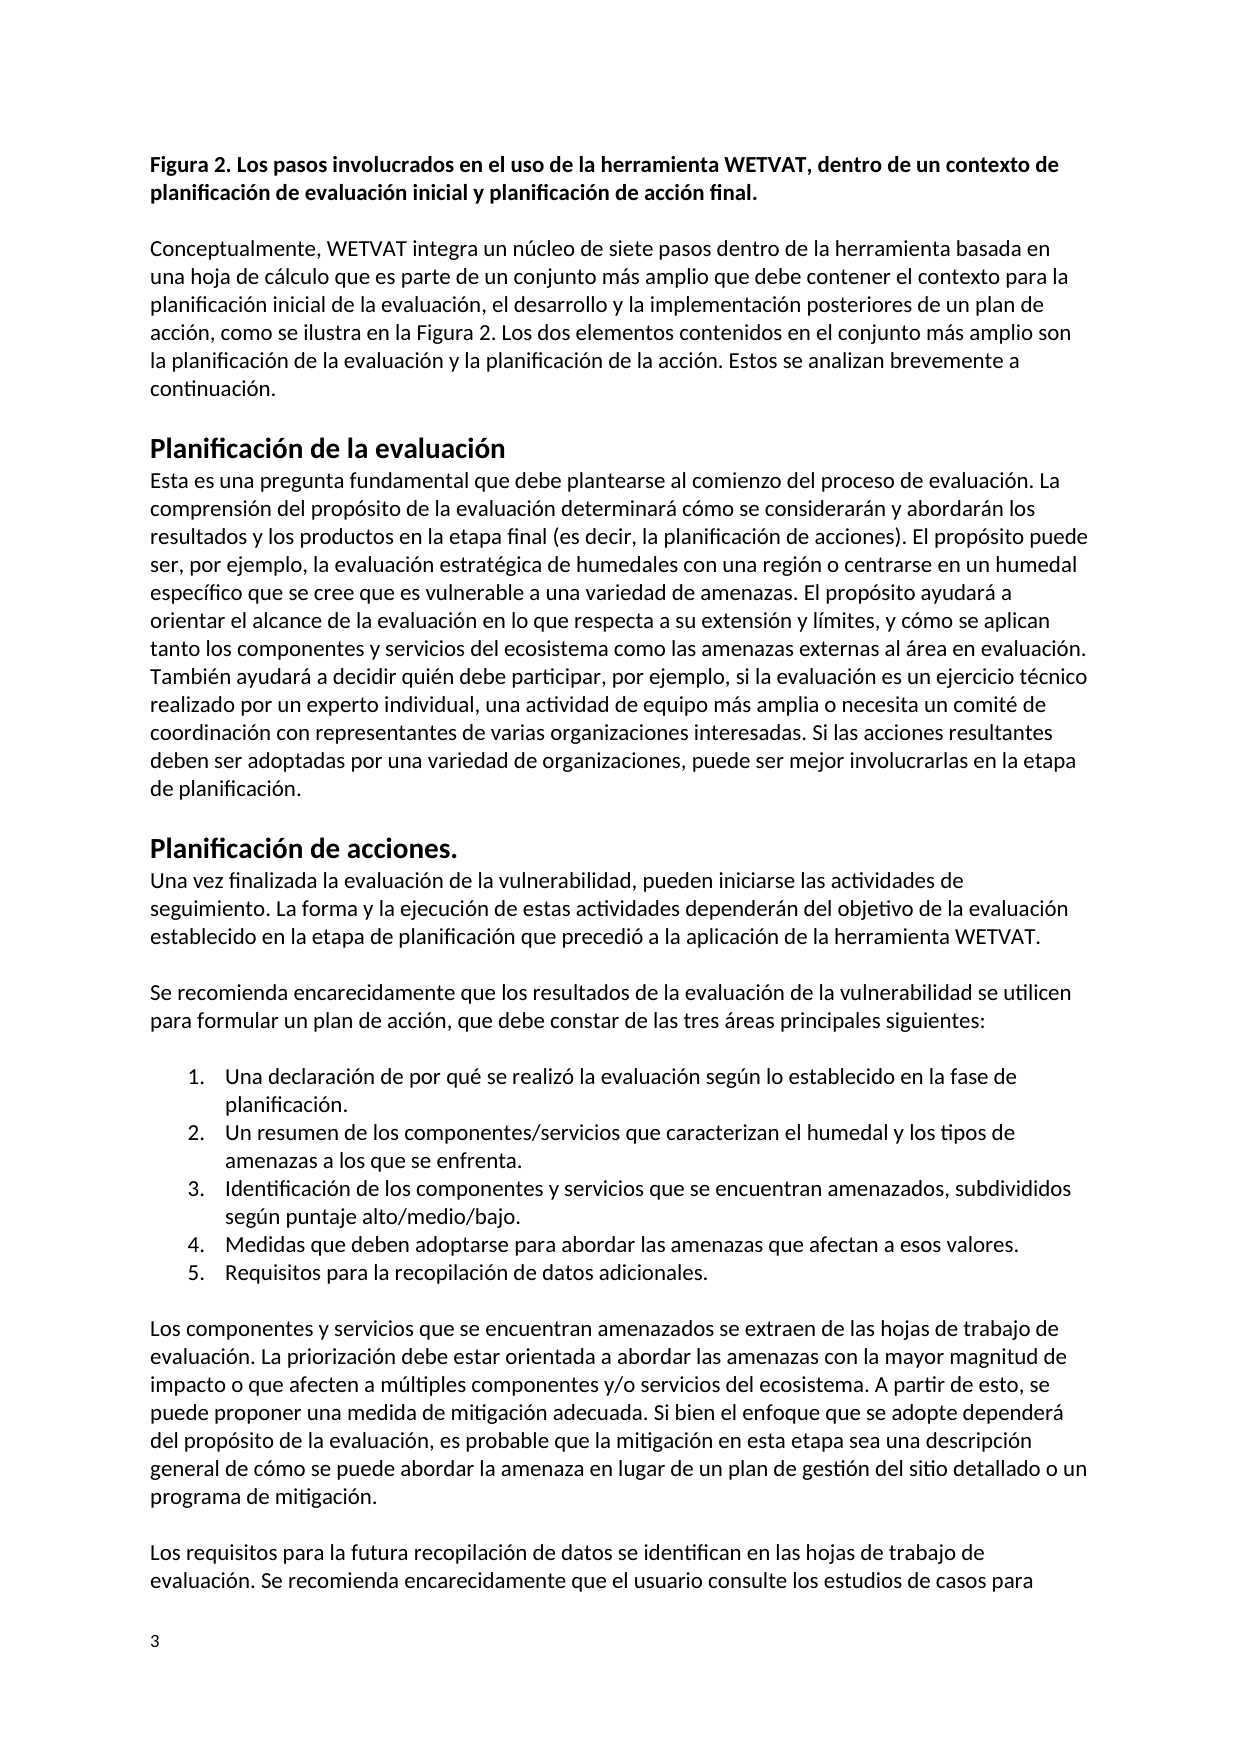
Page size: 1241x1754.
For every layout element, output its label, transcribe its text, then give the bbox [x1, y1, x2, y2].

subtitle Planificación de acciones. [150, 830, 1090, 866]
text Una vez finalizada la evaluación de la vulnerabilidad, pueden iniciarse las actividades de seguimiento. La forma y la ejecución de estas actividades dependerán del objetivo de la evaluación establecido en la etapa de planificación que precedió a la aplicación de la herramienta WETVAT. [150, 866, 1090, 950]
list Una declaración de por qué se realizó la evaluación según lo establecido en la fase de planificación. [187, 1062, 1090, 1118]
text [150, 1538, 1090, 1594]
list Requisitos para la recopilación de datos adicionales. [187, 1258, 1090, 1286]
text Los componentes y servicios que se encuentran amenazados se extraen de las hojas de trabajo de evaluación. La priorización debe estar orientada a abordar las amenazas con la mayor magnitud de impacto o que afecten a múltiples componentes y/o servicios del ecosistema. A partir de esto, se puede proponer una medida de mitigación adecuada. Si bien el enfoque que se adopte dependerá del propósito de la evaluación, es probable que la mitigación en esta etapa sea una descripción general de cómo se puede abordar la amenaza en lugar de un plan de gestión del sitio detallado o un programa de mitigación. [150, 1314, 1090, 1510]
text Figura 2. Los pasos involucrados en el uso de la herramienta WETVAT, dentro de un contexto de planificación de evaluación inicial y planificación de acción final. [150, 150, 1090, 206]
list Un resumen de los componentes/servicios que caracterizan el humedal y los tipos de amenazas a los que se enfrenta. [187, 1118, 1090, 1174]
list Medidas que deben adoptarse para abordar las amenazas que afectan a esos valores. [187, 1230, 1090, 1258]
subtitle Planificación de la evaluación [150, 430, 1090, 466]
text Esta es una pregunta fundamental que debe plantearse al comienzo del proceso de evaluación. La comprensión del propósito de la evaluación determinará cómo se considerarán y abordarán los resultados y los productos en la etapa final (es decir, la planificación de acciones). El propósito puede ser, por ejemplo, la evaluación estratégica de humedales con una región o centrarse en un humedal específico que se cree que es vulnerable a una variedad de amenazas. El propósito ayudará a orientar el alcance de la evaluación en lo que respecta a su extensión y límites, y cómo se aplican tanto los componentes y servicios del ecosistema como las amenazas externas al área en evaluación. También ayudará a decidir quién debe participar, por ejemplo, si la evaluación es un ejercicio técnico realizado por un experto individual, una actividad de equipo más amplia o necesita un comité de coordinación con representantes de varias organizaciones interesadas. Si las acciones resultantes deben ser adoptadas por una variedad de organizaciones, puede ser mejor involucrarlas en la etapa de planificación. [150, 466, 1090, 802]
text Se recomienda encarecidamente que los resultados de la evaluación de la vulnerabilidad se utilicen para formular un plan de acción, que debe constar de las tres áreas principales siguientes: [150, 978, 1090, 1034]
text Conceptualmente, WETVAT integra un núcleo de siete pasos dentro de la herramienta basada en una hoja de cálculo que es parte de un conjunto más amplio que debe contener el contexto para la planificación inicial de la evaluación, el desarrollo y la implementación posteriores de un plan de acción, como se ilustra en la Figura 2. Los dos elementos contenidos en el conjunto más amplio son la planificación de la evaluación y la planificación de la acción. Estos se analizan brevemente a continuación. [150, 234, 1090, 402]
list Identificación de los componentes y servicios que se encuentran amenazados, subdivididos según puntaje alto/medio/bajo. [187, 1174, 1090, 1230]
